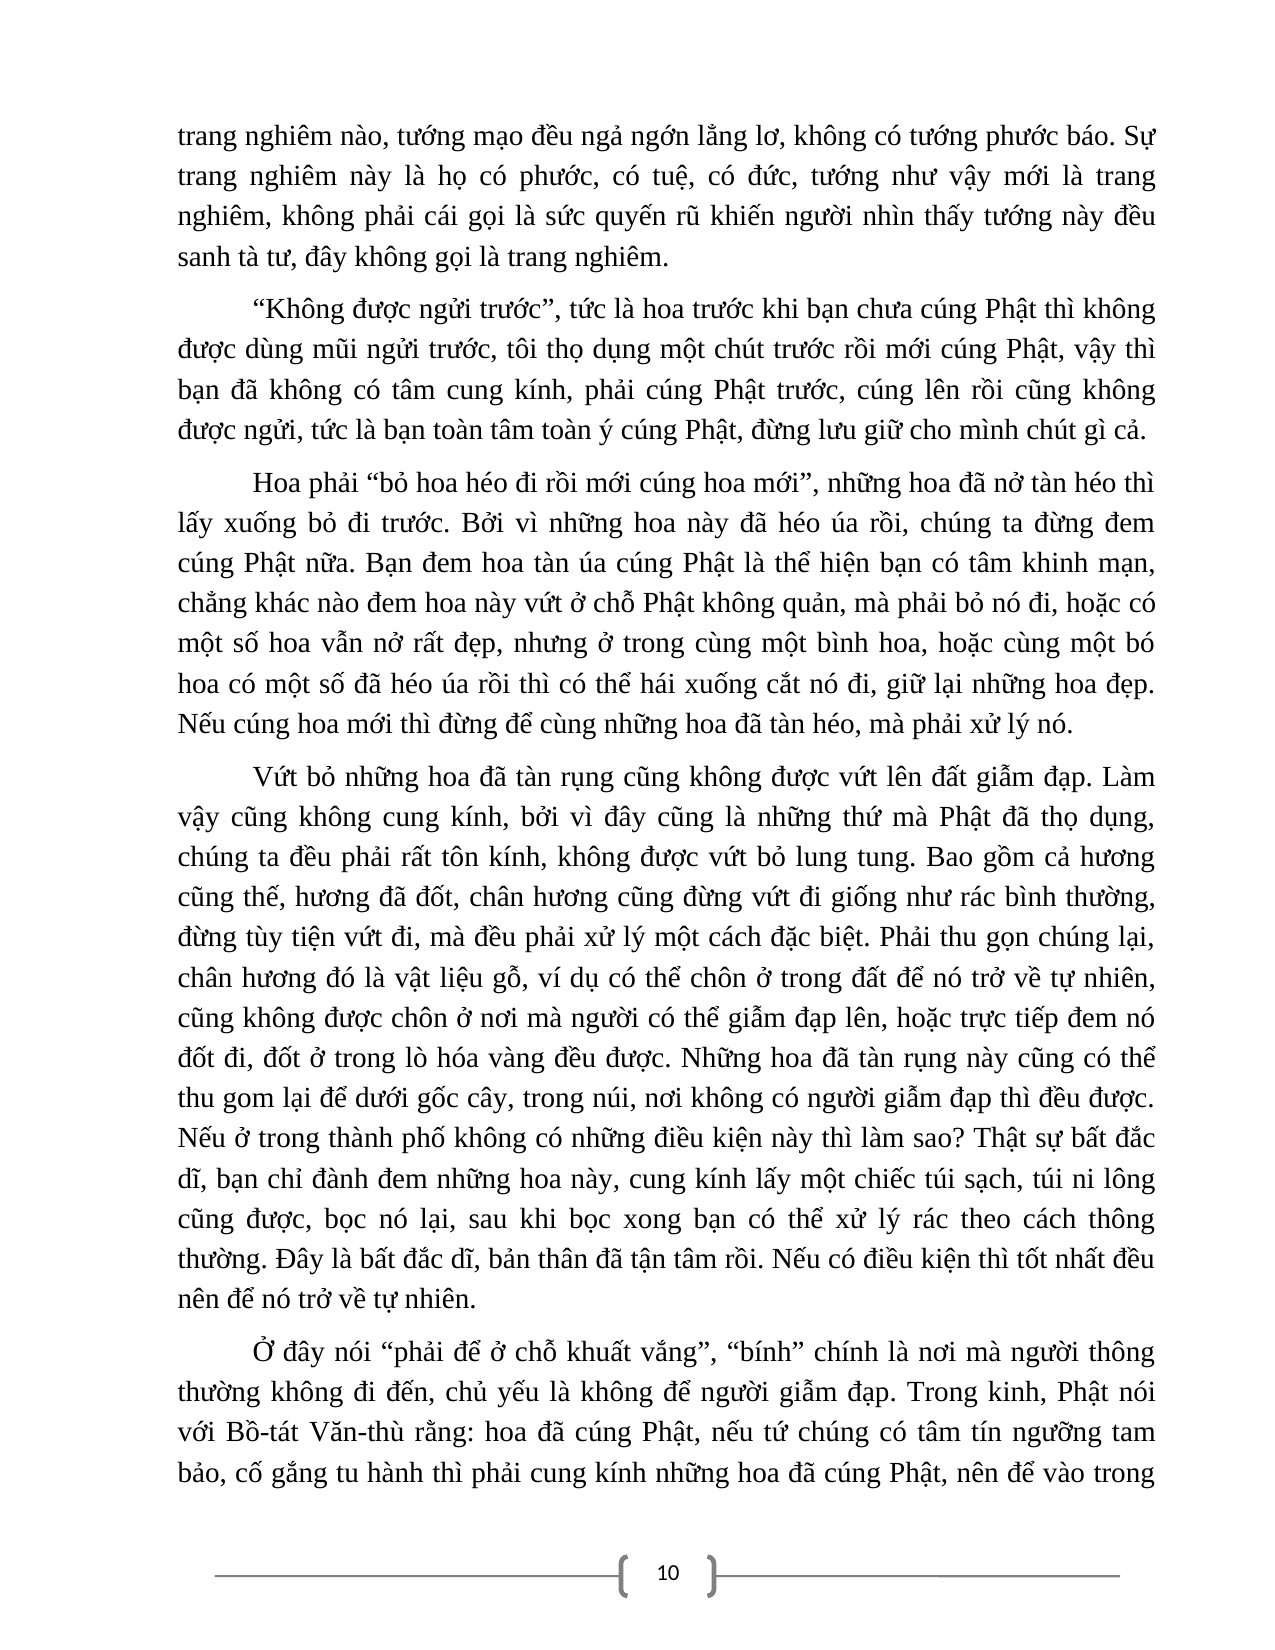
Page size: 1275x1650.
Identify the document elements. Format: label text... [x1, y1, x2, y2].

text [177, 1334, 1157, 1488]
text Vứt bỏ những hoa đã tàn rụng cũng không được vứt lên đất giẫm đạp. Làm vậy cũng không cung kính, bởi vì đây cũng là những thứ mà Phật đã thọ dụng, chúng ta đều phải rất tôn kính, không được vứt bỏ lung tung. Bao gồm cả hương cũng thế, hương đã đốt, chân hương cũng đừng vứt đi giống như rác bình thường, đừng tùy tiện vứt đi, mà đều phải xử lý một cách đặc biệt. Phải thu gọn chúng lại, chân hương đó là vật liệu gỗ, ví dụ có thể chôn ở trong đất để nó trở về tự nhiên, cũng không được chôn ở nơi mà người có thể giẫm đạp lên, hoặc trực tiếp đem nó đốt đi, đốt ở trong lò hóa vàng đều được. Những hoa đã tàn rụng này cũng có thể thu gom lại để dưới gốc cây, trong núi, nơi không có người giẫm đạp thì đều được. Nếu ở trong thành phố không có những điều kiện này thì làm sao? Thật sự bất đắc dĩ, bạn chỉ đành đem những hoa này, cung kính lấy một chiếc túi sạch, túi ni lông cũng được, bọc nó lại, sau khi bọc xong bạn có thể xử lý rác theo cách thông thường. Đây là bất đắc dĩ, bản thân đã tận tâm rồi. Nếu có điều kiện thì tốt nhất đều nên để nó trở về tự nhiên. [177, 759, 1157, 1315]
text Hoa phải “bỏ hoa héo đi rồi mới cúng hoa mới”, những hoa đã nở tàn héo thì lấy xuống bỏ đi trước. Bởi vì những hoa này đã héo úa rồi, chúng ta đừng đem cúng Phật nữa. Bạn đem hoa tàn úa cúng Phật là thể hiện bạn có tâm khinh mạn, chẳng khác nào đem hoa này vứt ở chỗ Phật không quản, mà phải bỏ nó đi, hoặc có một số hoa vẫn nở rất đẹp, nhưng ở trong cùng một bình hoa, hoặc cùng một bó hoa có một số đã héo úa rồi thì có thể hái xuống cắt nó đi, giữ lại những hoa đẹp. Nếu cúng hoa mới thì đừng để cùng những hoa đã tàn héo, mà phải xử lý nó. [177, 465, 1157, 739]
text “Không được ngửi trước”, tức là hoa trước khi bạn chưa cúng Phật thì không được dùng mũi ngửi trước, tôi thọ dụng một chút trước rồi mới cúng Phật, vậy thì bạn đã không có tâm cung kính, phải cúng Phật trước, cúng lên rồi cũng không được ngửi, tức là bạn toàn tâm toàn ý cúng Phật, đừng lưu giữ cho mình chút gì cả. [177, 291, 1157, 446]
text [177, 118, 1157, 272]
